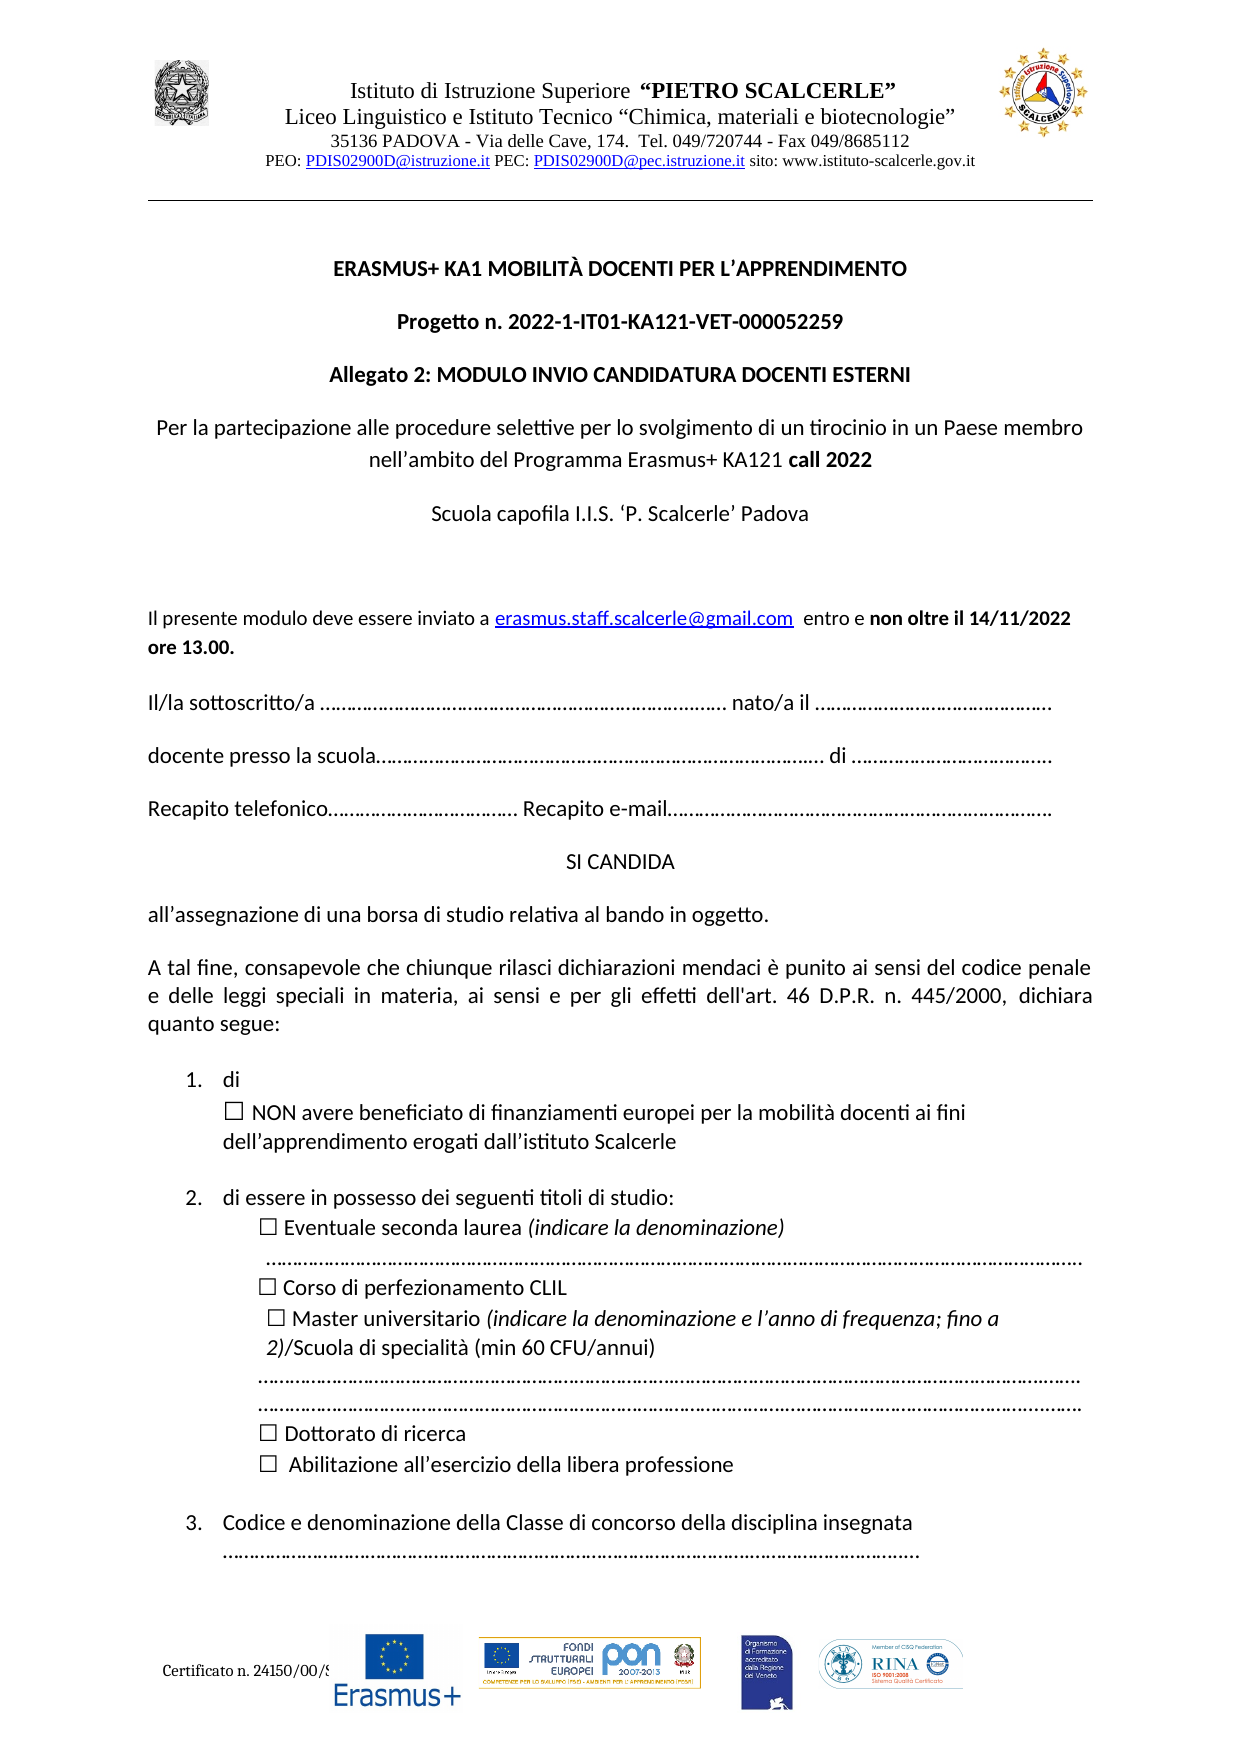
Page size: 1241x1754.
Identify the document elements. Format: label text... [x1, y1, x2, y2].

text ……………………………………………………………………………………….………………………………………....……. [183, 1389, 1093, 1417]
list ☐ NON avere beneficiato di finanziamenti europei per la mobilità docenti ai fini dell’apprendimento erogati dall’istituto Scalcerle [223, 1093, 1093, 1155]
text A tal fine, consapevole che chiunque rilasci dichiarazioni mendaci è punito ai sensi del codice penale e delle leggi speciali in materia, ai sensi e per gli effetti dell'art. 46 D.P.R. n. 445/2000, dichiara quanto segue: [148, 953, 1093, 1037]
text Per la partecipazione alle procedure selettive per lo svolgimento di un tirocinio in un Paese membro nell’ambito del Programma Erasmus+ KA121 call 2022 [148, 413, 1093, 474]
text …………………………………………………………………….…………………………………………………………….……. [183, 1361, 1093, 1389]
text all’assegnazione di una borsa di studio relativa al bando in oggetto. [148, 900, 1093, 928]
text SI CANDIDA [148, 847, 1093, 875]
text Il/la sottoscritto/a ……………………………………………………………..…… nato/a il ……………………………………… [148, 688, 1093, 716]
list di essere in possesso dei seguenti titoli di studio: [185, 1183, 1093, 1211]
text ☐ Dottorato di ricerca [183, 1417, 1093, 1448]
picture [998, 46, 1089, 138]
text ERASMUS+ KA1 MOBILITÀ DOCENTI PER L’APPRENDIMENTO [148, 254, 1093, 282]
text ☐ Abilitazione all’esercizio della libera professione [183, 1448, 1093, 1480]
picture [478, 1637, 702, 1689]
picture [818, 1639, 963, 1689]
text ☐ Eventuale seconda laurea (indicare la denominazione) [258, 1211, 1093, 1243]
picture [328, 1624, 464, 1713]
text ☐ Corso di perfezionamento CLIL [251, 1271, 1093, 1302]
picture [154, 60, 209, 126]
list Codice e denominazione della Classe di concorso della disciplina insegnata ……………………………………………………………………………………….………………………..… [185, 1508, 1093, 1564]
text ☐ Master universitario (indicare la denominazione e l’anno di frequenza; fino a 2)/Scuola di specialità (min 60 CFU/annui) [266, 1302, 1093, 1361]
text docente presso la scuola……………………………………………………………………….… di ……………………………….. [148, 741, 1093, 769]
text Recapito telefonico……………………………… Recapito e-mail………………………………………………………………. [148, 794, 1093, 822]
text Il presente modulo deve essere inviato a erasmus.staff.scalcerle@gmail.com entro e non oltre il 14/11/2022 ore 13.00. [148, 605, 1093, 659]
text ……………………………………………………………………………………………………………………………………….. [266, 1243, 1093, 1271]
list di [185, 1065, 1093, 1093]
picture [737, 1632, 801, 1713]
text Scuola capofila I.I.S. ‘P. Scalcerle’ Padova [148, 499, 1093, 527]
text Allegato 2: MODULO INVIO CANDIDATURA DOCENTI ESTERNI [148, 360, 1093, 388]
text Progetto n. 2022-1-IT01-KA121-VET-000052259 [148, 307, 1093, 335]
